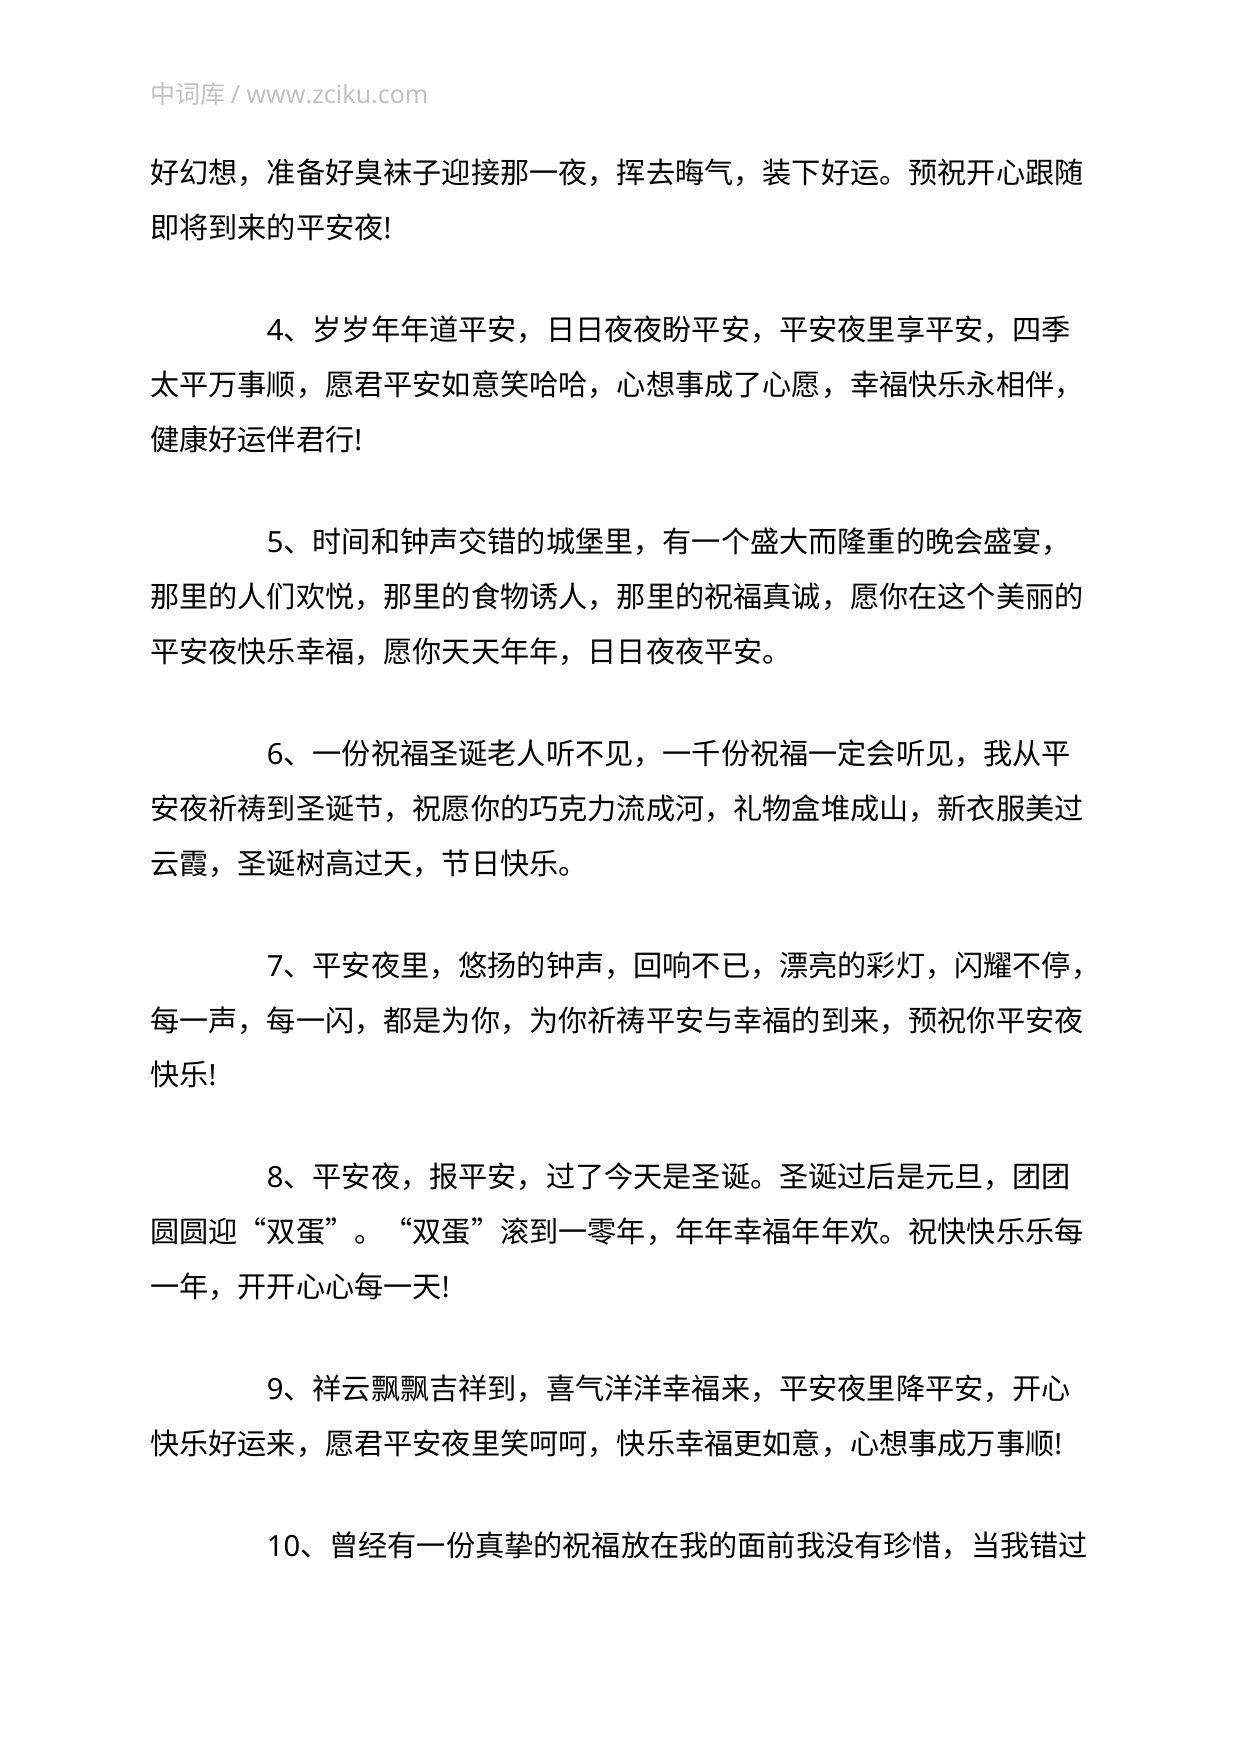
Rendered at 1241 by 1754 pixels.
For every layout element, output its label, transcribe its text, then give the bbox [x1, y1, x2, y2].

text 9、祥云飘飘吉祥到，喜气洋洋幸福来，平安夜里降平安，开心快乐好运来，愿君平安夜里笑呵呵，快乐幸福更如意，心想事成万事顺! [150, 1366, 1090, 1463]
text 5、时间和钟声交错的城堡里，有一个盛大而隆重的晚会盛宴，那里的人们欢悦，那里的食物诱人，那里的祝福真诚，愿你在这个美丽的平安夜快乐幸福，愿你天天年年，日日夜夜平安。 [150, 519, 1090, 671]
text 4、岁岁年年道平安，日日夜夜盼平安，平安夜里享平安，四季太平万事顺，愿君平安如意笑哈哈，心想事成了心愿，幸福快乐永相伴，健康好运伴君行! [150, 307, 1090, 459]
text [150, 1523, 1090, 1565]
text 6、一份祝福圣诞老人听不见，一千份祝福一定会听见，我从平安夜祈祷到圣诞节，祝愿你的巧克力流成河，礼物盒堆成山，新衣服美过云霞，圣诞树高过天，节日快乐。 [150, 730, 1090, 883]
text 7、平安夜里，悠扬的钟声，回响不已，漂亮的彩灯，闪耀不停，每一声，每一闪，都是为你，为你祈祷平安与幸福的到来，预祝你平安夜快乐! [150, 942, 1090, 1094]
text 8、平安夜，报平安，过了今天是圣诞。圣诞过后是元旦，团团圆圆迎“双蛋”。“双蛋”滚到一零年，年年幸福年年欢。祝快快乐乐每一年，开开心心每一天! [150, 1154, 1090, 1306]
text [150, 150, 1090, 247]
